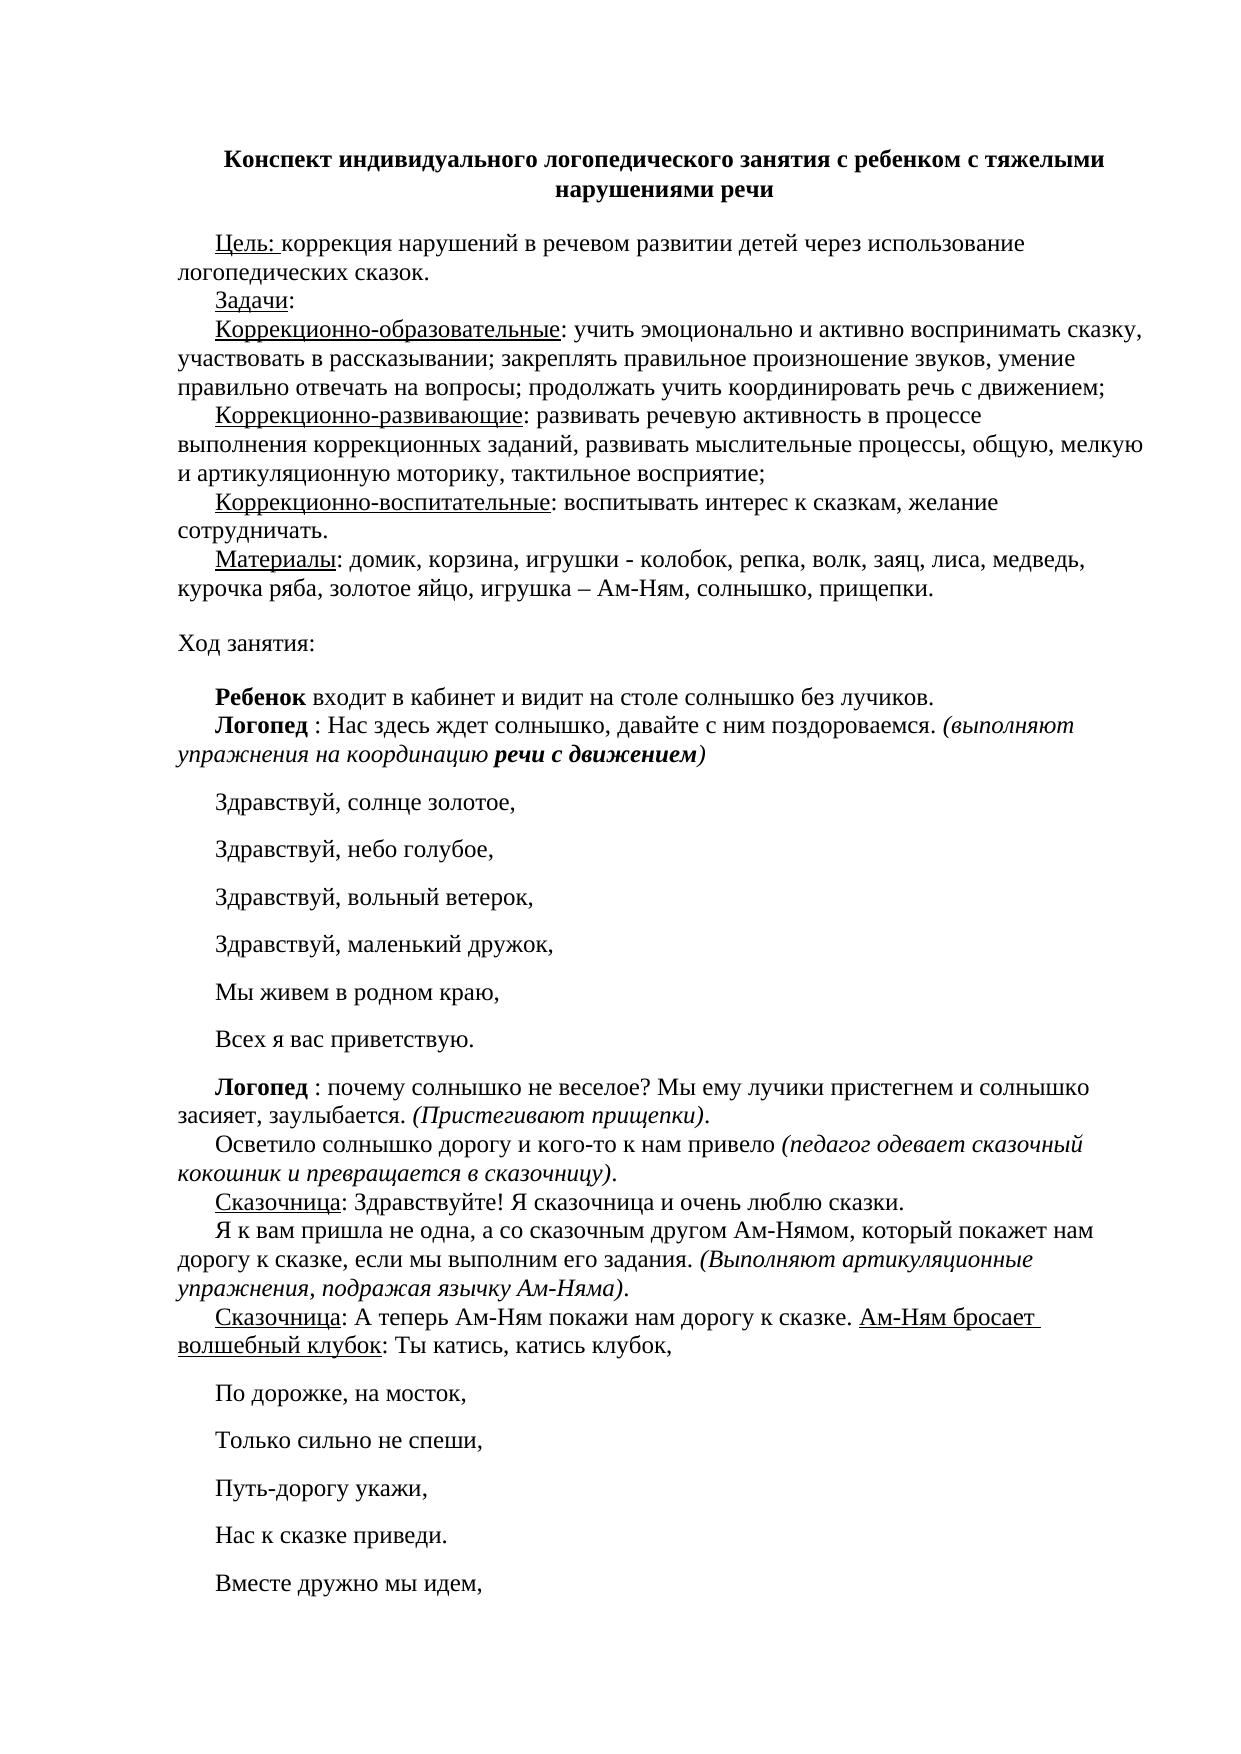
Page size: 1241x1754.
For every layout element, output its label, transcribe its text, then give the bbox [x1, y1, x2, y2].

text Здравствуй, вольный ветерок, [177, 882, 1152, 911]
text Коррекционно-воспитательные: воспитывать интерес к сказкам, желание сотрудничать. [177, 487, 1152, 544]
text Нас к сказке приведи. [177, 1521, 1152, 1549]
text Коррекционно-развивающие: развивать речевую активность в процессе выполнения коррекционных заданий, развивать мыслительные процессы, общую, мелкую и артикуляционную моторику, тактильное восприятие; [177, 401, 1152, 487]
text Конспект индивидуального логопедического занятия с ребенком с тяжелыми нарушениями речи [177, 143, 1152, 203]
text Задачи: [177, 286, 1152, 314]
text Логопед : почему солнышко не веселое? Мы ему лучики пристегнем и солнышко засияет, заулыбается. (Пристегивают прищепки). [177, 1072, 1152, 1129]
text Материалы: домик, корзина, игрушки - колобок, репка, волк, заяц, лиса, медведь, курочка ряба, золотое яйцо, игрушка – Ам-Ням, солнышко, прищепки. [177, 544, 1152, 602]
text Осветило солнышко дорогу и кого-то к нам привело (педагог одевает сказочный кокошник и превращается в сказочницу). [177, 1129, 1152, 1187]
text Логопед : Нас здесь ждет солнышко, давайте с ним поздороваемся. (выполняют упражнения на координацию речи с движением) [177, 711, 1152, 768]
text Коррекционно-образовательные: учить эмоционально и активно воспринимать сказку, участвовать в рассказывании; закреплять правильное произношение звуков, умение правильно отвечать на вопросы; продолжать учить координировать речь с движением; [177, 314, 1152, 401]
text Путь-дорогу укажи, [177, 1473, 1152, 1502]
text Ход занятия: [177, 627, 1152, 657]
text Цель: коррекция нарушений в речевом развитии детей через использование логопедических сказок. [430, 228, 1152, 286]
text Вместе дружно мы идем, [177, 1568, 1152, 1597]
text Всех я вас приветствую. [177, 1024, 1152, 1053]
text По дорожке, на мосток, [177, 1378, 1152, 1407]
text Ребенок входит в кабинет и видит на столе солнышко без лучиков. [177, 682, 1152, 711]
text Только сильно не спеши, [177, 1426, 1152, 1454]
text Здравствуй, небо голубое, [177, 834, 1152, 863]
text Здравствуй, маленький дружок, [177, 929, 1152, 958]
text Мы живем в родном краю, [177, 977, 1152, 1006]
text Я к вам пришла не одна, а со сказочным другом Ам-Нямом, который покажет нам дорогу к сказке, если мы выполним его задания. (Выполняют артикуляционные упражнения, подражая язычку Ам-Няма). [177, 1216, 1152, 1302]
text Сказочница: Здравствуйте! Я сказочница и очень люблю сказки. [177, 1187, 1152, 1216]
text Здравствуй, солнце золотое, [177, 787, 1152, 816]
text Сказочница: А теперь Ам-Ням покажи нам дорогу к сказке. Ам-Ням бросает волшебный клубок: Ты катись, катись клубок, [177, 1302, 1152, 1359]
